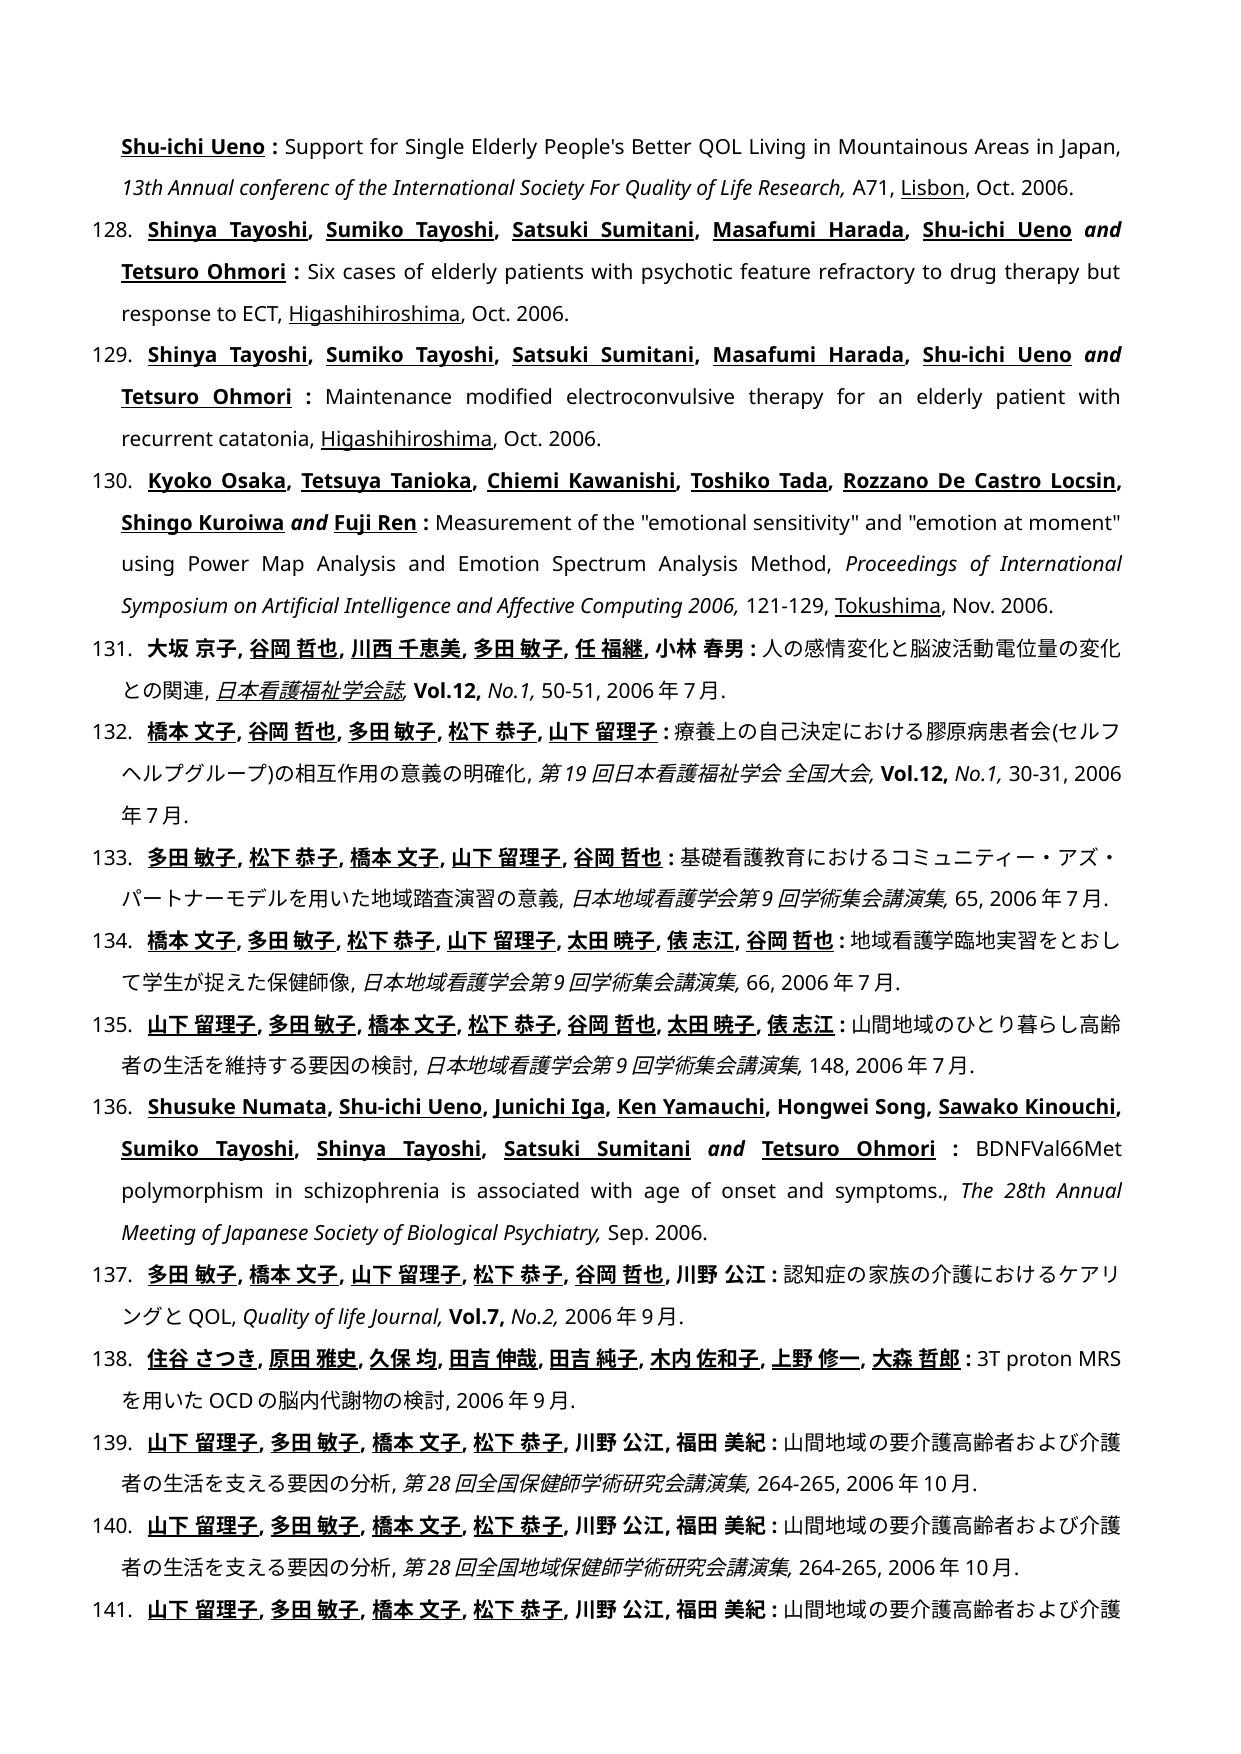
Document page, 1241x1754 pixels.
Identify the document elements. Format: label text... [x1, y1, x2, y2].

list 橋本 文子, 谷岡 哲也, 多田 敏子, 松下 恭子, 山下 留理子 : 療養上の自己決定における膠原病患者会(セルフヘルプグループ)の相互作用の意義の明確化, 第19回日本看護福祉学会 全国大会, Vol.12, No.1, 30-31, 2006年7月. [92, 710, 1122, 835]
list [92, 1503, 1122, 1587]
list Shinya Tayoshi, Sumiko Tayoshi, Satsuki Sumitani, Masafumi Harada, Shu-ichi Ueno and Tetsuro Ohmori : Maintenance modified electroconvulsive therapy for an elderly patient with recurrent catatonia, Higashihiroshima, Oct. 2006. [92, 334, 1122, 459]
list 大坂 京子, 谷岡 哲也, 川西 千恵美, 多田 敏子, 任 福継, 小林 春男 : 人の感情変化と脳波活動電位量の変化との関連, 日本看護福祉学会誌, Vol.12, No.1, 50-51, 2006年7月. [92, 626, 1122, 710]
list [92, 1587, 1122, 1629]
list 多田 敏子, 松下 恭子, 橋本 文子, 山下 留理子, 谷岡 哲也 : 基礎看護教育におけるコミュニティー・アズ・パートナーモデルを用いた地域踏査演習の意義, 日本地域看護学会第9回学術集会講演集, 65, 2006年7月. [92, 835, 1122, 919]
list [92, 125, 1122, 209]
list Kyoko Osaka, Tetsuya Tanioka, Chiemi Kawanishi, Toshiko Tada, Rozzano De Castro Locsin, Shingo Kuroiwa and Fuji Ren : Measurement of the "emotional sensitivity" and "emotion at moment" using Power Map Analysis and Emotion Spectrum Analysis Method, Proceedings of International Symposium on Artificial Intelligence and Affective Computing 2006, 121-129, Tokushima, Nov. 2006. [92, 459, 1122, 626]
list 山下 留理子, 多田 敏子, 橋本 文子, 松下 恭子, 谷岡 哲也, 太田 暁子, 俵 志江 : 山間地域のひとり暮らし高齢者の生活を維持する要因の検討, 日本地域看護学会第9回学術集会講演集, 148, 2006年7月. [92, 1002, 1122, 1086]
list 住谷 さつき, 原田 雅史, 久保 均, 田吉 伸哉, 田吉 純子, 木内 佐和子, 上野 修一, 大森 哲郎 : 3T proton MRSを用いたOCDの脳内代謝物の検討, 2006年9月. [92, 1336, 1122, 1420]
list 多田 敏子, 橋本 文子, 山下 留理子, 松下 恭子, 谷岡 哲也, 川野 公江 : 認知症の家族の介護におけるケアリングとQOL, Quality of life Journal, Vol.7, No.2, 2006年9月. [92, 1253, 1122, 1336]
list Shinya Tayoshi, Sumiko Tayoshi, Satsuki Sumitani, Masafumi Harada, Shu-ichi Ueno and Tetsuro Ohmori : Six cases of elderly patients with psychotic feature refractory to drug therapy but response to ECT, Higashihiroshima, Oct. 2006. [92, 209, 1122, 334]
list 山下 留理子, 多田 敏子, 橋本 文子, 松下 恭子, 川野 公江, 福田 美紀 : 山間地域の要介護高齢者および介護者の生活を支える要因の分析, 第28回全国保健師学術研究会講演集, 264-265, 2006年10月. [92, 1420, 1122, 1503]
list 橋本 文子, 多田 敏子, 松下 恭子, 山下 留理子, 太田 暁子, 俵 志江, 谷岡 哲也 : 地域看護学臨地実習をとおして学生が捉えた保健師像, 日本地域看護学会第9回学術集会講演集, 66, 2006年7月. [92, 919, 1122, 1002]
list Shusuke Numata, Shu-ichi Ueno, Junichi Iga, Ken Yamauchi, Hongwei Song, Sawako Kinouchi, Sumiko Tayoshi, Shinya Tayoshi, Satsuki Sumitani and Tetsuro Ohmori : BDNFVal66Met polymorphism in schizophrenia is associated with age of onset and symptoms., The 28th Annual Meeting of Japanese Society of Biological Psychiatry, Sep. 2006. [92, 1086, 1122, 1253]
